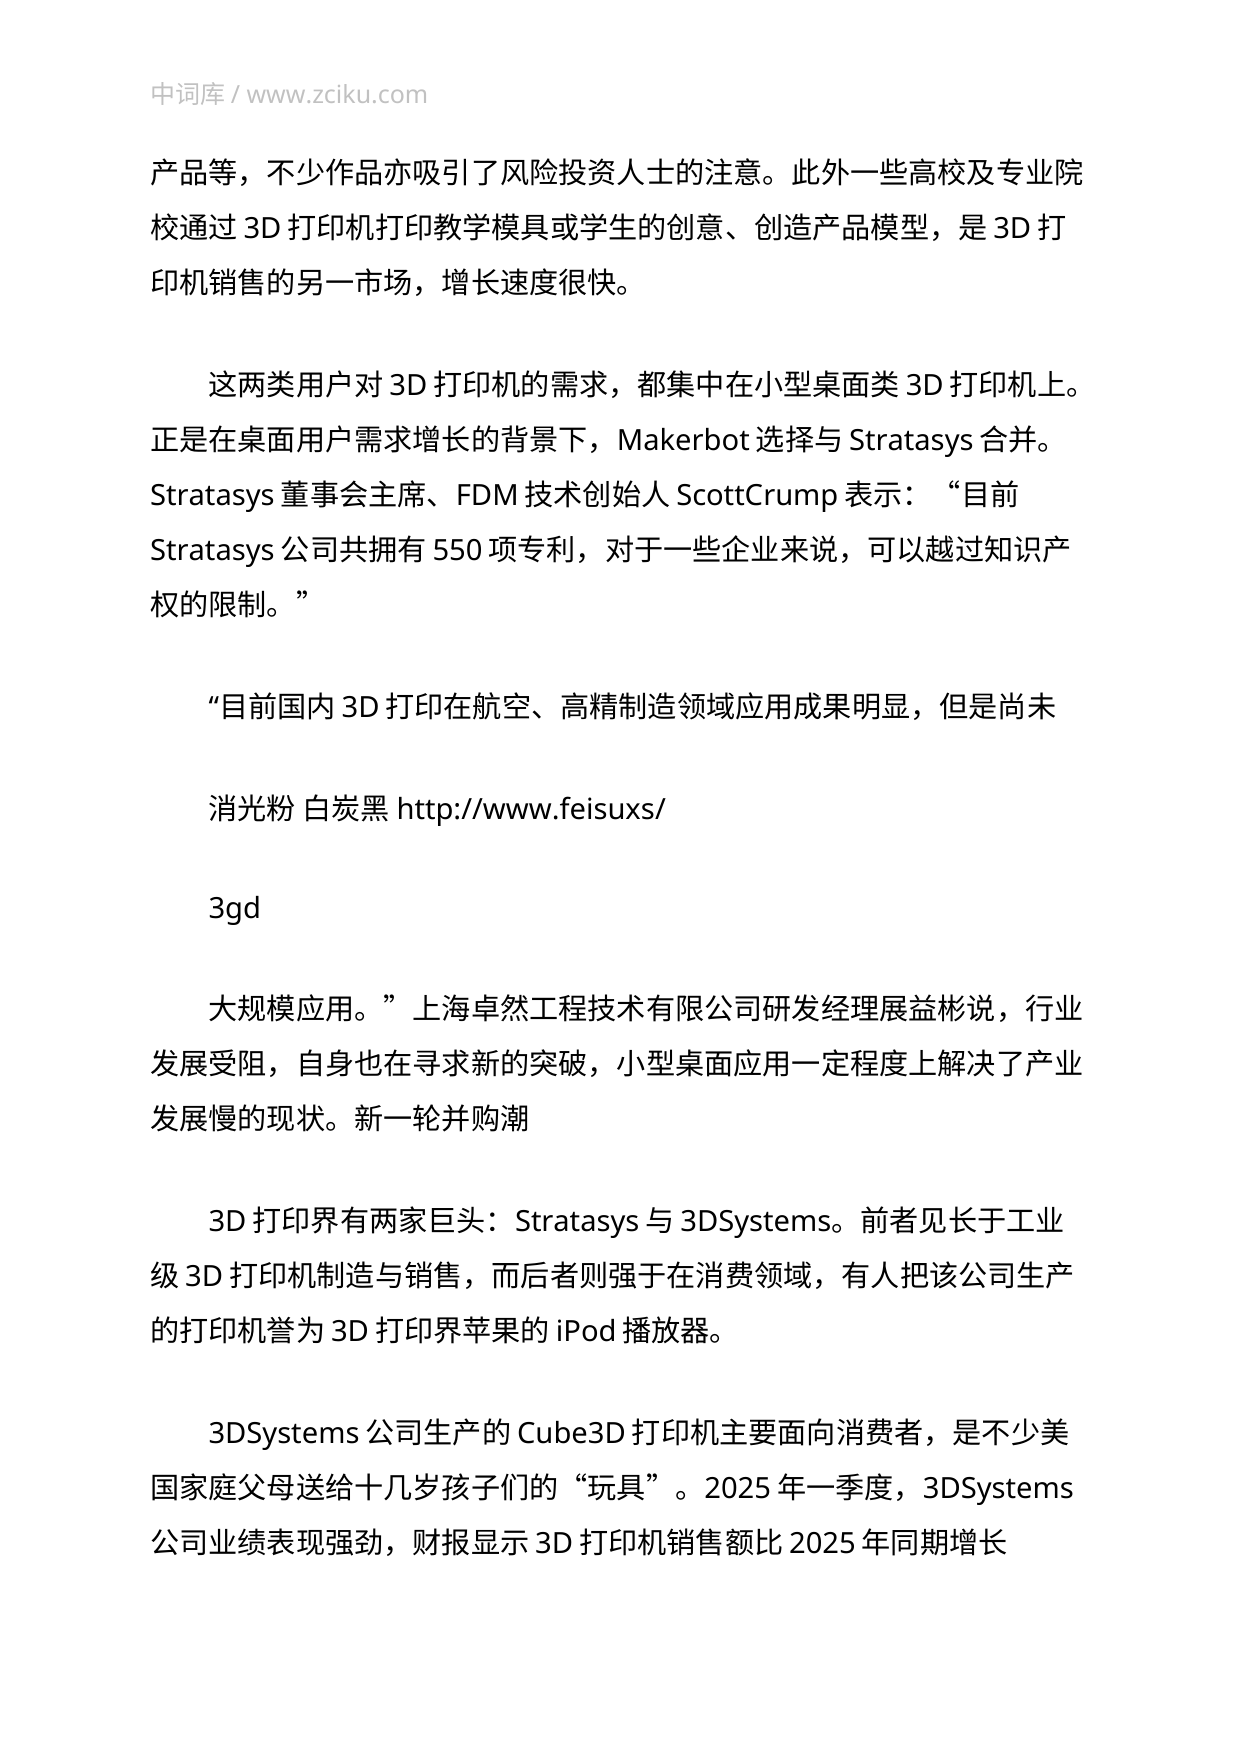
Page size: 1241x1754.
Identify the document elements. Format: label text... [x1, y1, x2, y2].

text 大规模应用。”上海卓然工程技术有限公司研发经理展益彬说，行业发展受阻，自身也在寻求新的突破，小型桌面应用一定程度上解决了产业发展慢的现状。新一轮并购潮 [150, 986, 1090, 1138]
text 消光粉 白炭黑 http://www.feisuxs/ [150, 785, 1090, 828]
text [150, 150, 1090, 302]
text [150, 1409, 1090, 1562]
text “目前国内3D打印在航空、高精制造领域应用成果明显，但是尚未 [150, 683, 1090, 726]
text 这两类用户对3D打印机的需求，都集中在小型桌面类3D打印机上。正是在桌面用户需求增长的背景下，Makerbot选择与Stratasys合并。Stratasys董事会主席、FDM技术创始人ScottCrump表示：“目前Stratasys公司共拥有550项专利，对于一些企业来说，可以越过知识产权的限制。” [150, 362, 1090, 624]
text 3gd [150, 887, 1090, 927]
text 3D打印界有两家巨头：Stratasys与3DSystems。前者见长于工业级3D打印机制造与销售，而后者则强于在消费领域，有人把该公司生产的打印机誉为3D打印界苹果的iPod播放器。 [150, 1197, 1090, 1350]
